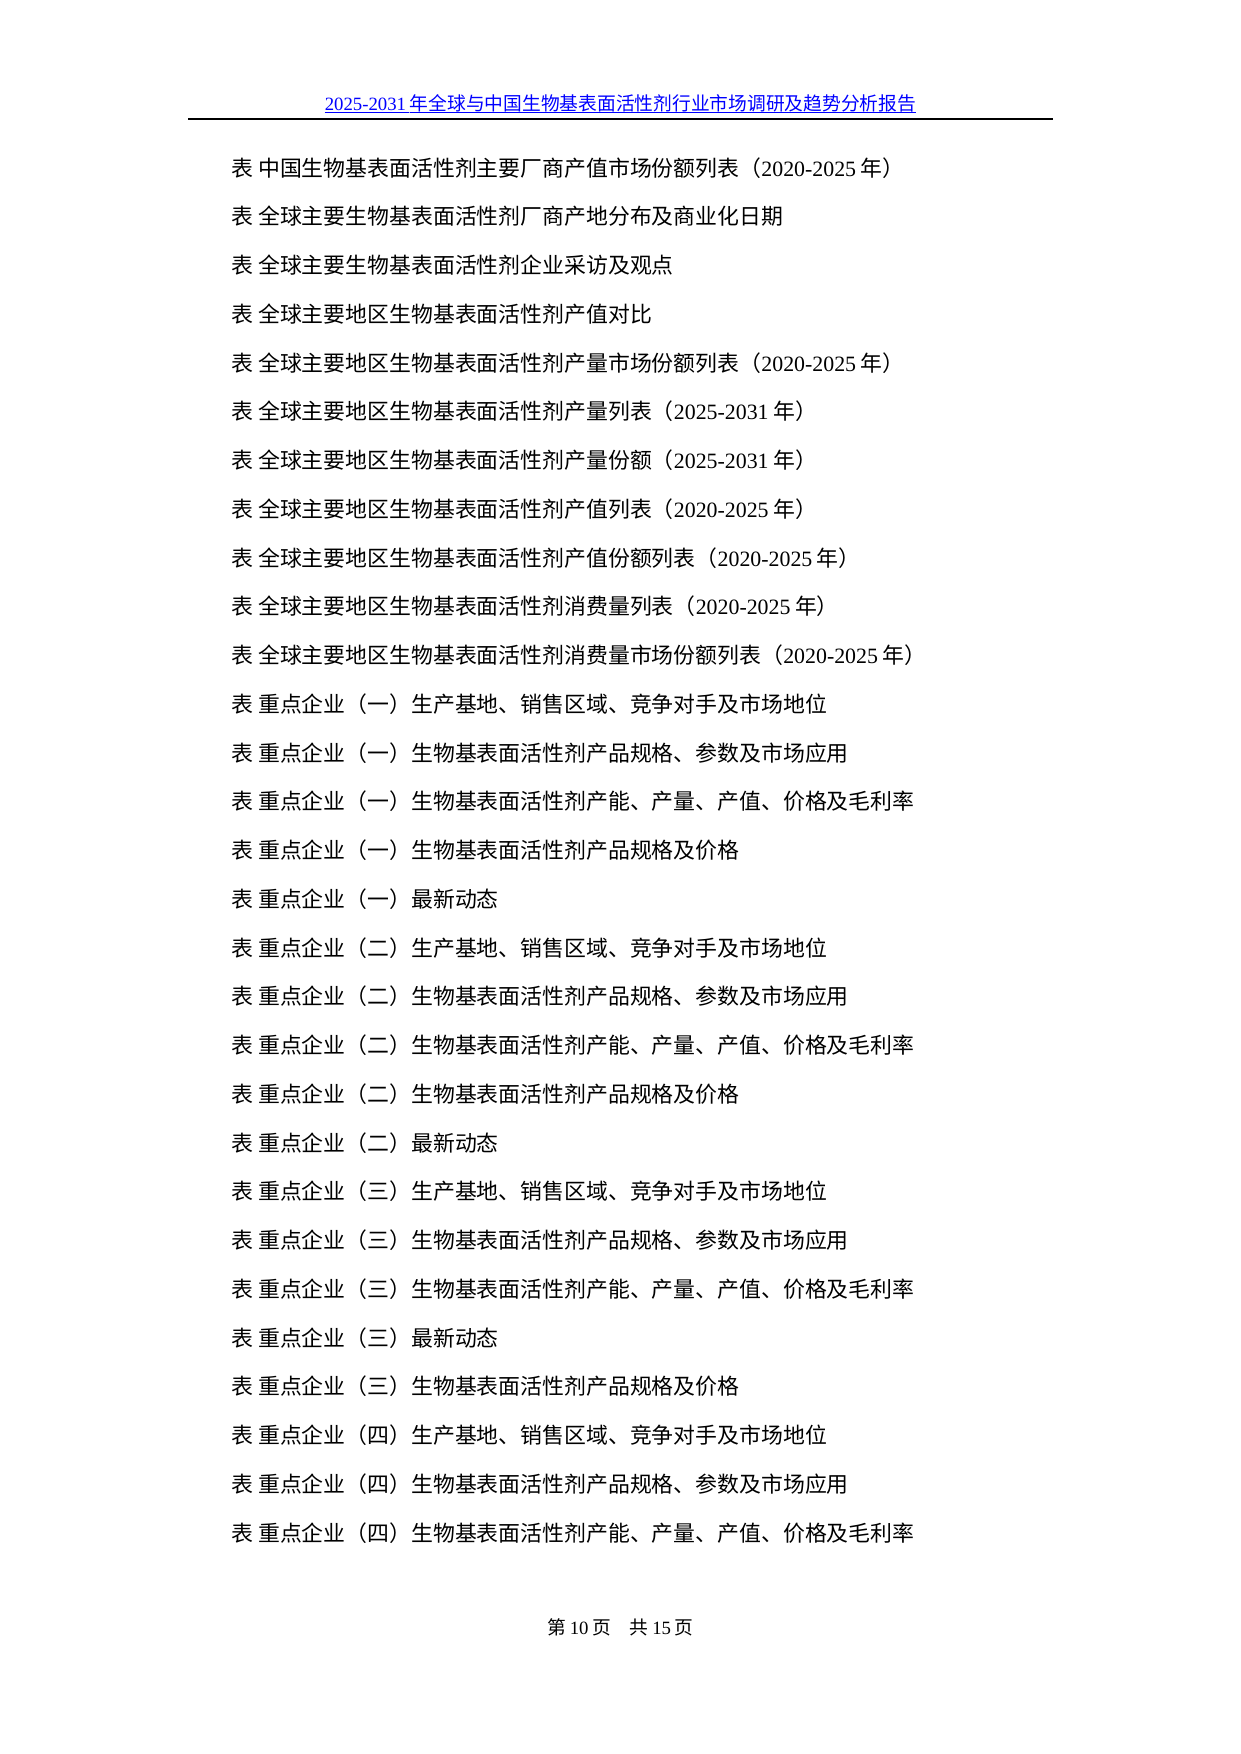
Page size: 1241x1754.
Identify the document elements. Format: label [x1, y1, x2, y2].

text [187, 150, 1053, 1548]
